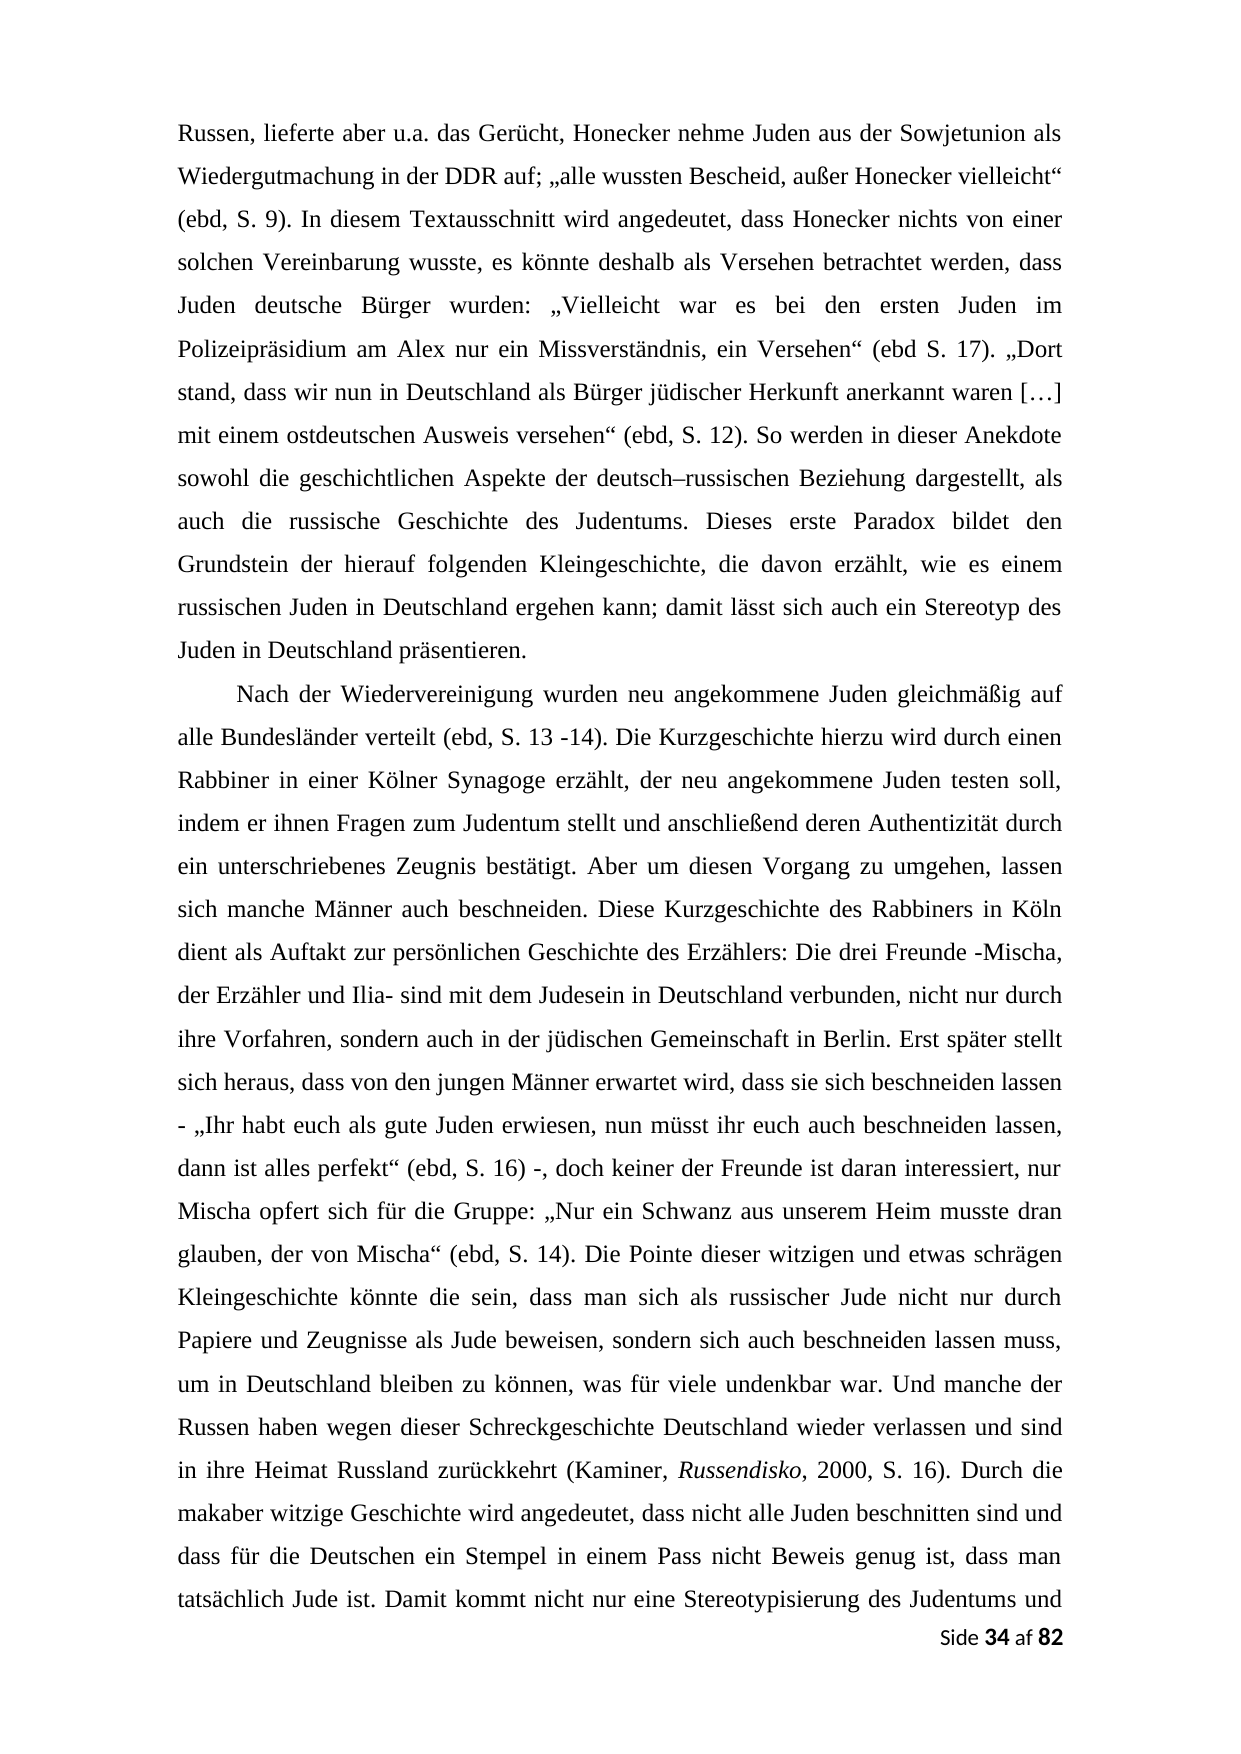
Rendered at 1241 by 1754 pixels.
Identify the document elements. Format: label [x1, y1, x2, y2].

text [177, 118, 1063, 664]
text [177, 679, 1063, 1613]
